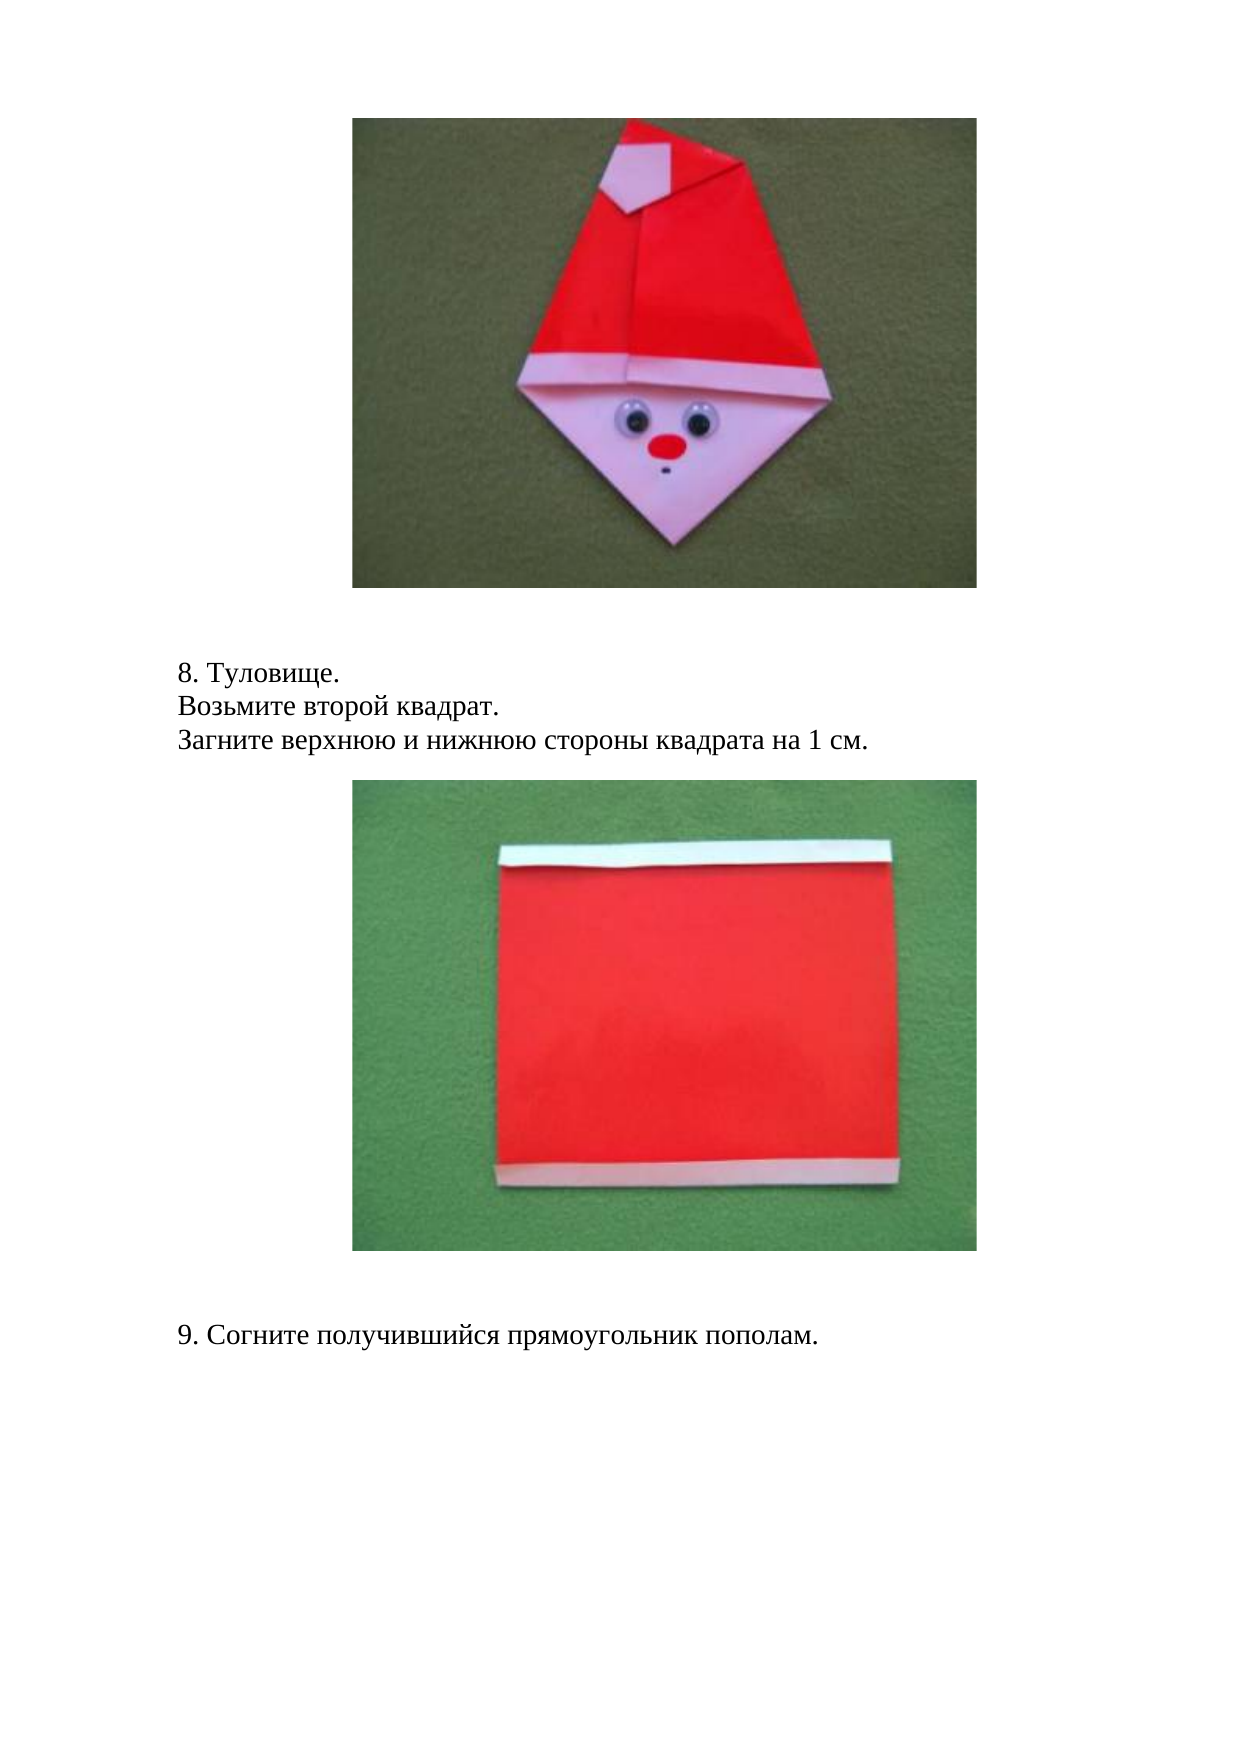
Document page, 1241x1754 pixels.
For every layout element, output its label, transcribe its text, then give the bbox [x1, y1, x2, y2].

picture [352, 780, 977, 1251]
picture [352, 118, 977, 588]
text 8. Туловище. Возьмите второй квадрат. Загните верхнюю и нижнюю стороны квадрата на 1 см. [177, 588, 1152, 756]
text 9. Согните получившийся прямоугольник пополам. [177, 1250, 1152, 1351]
